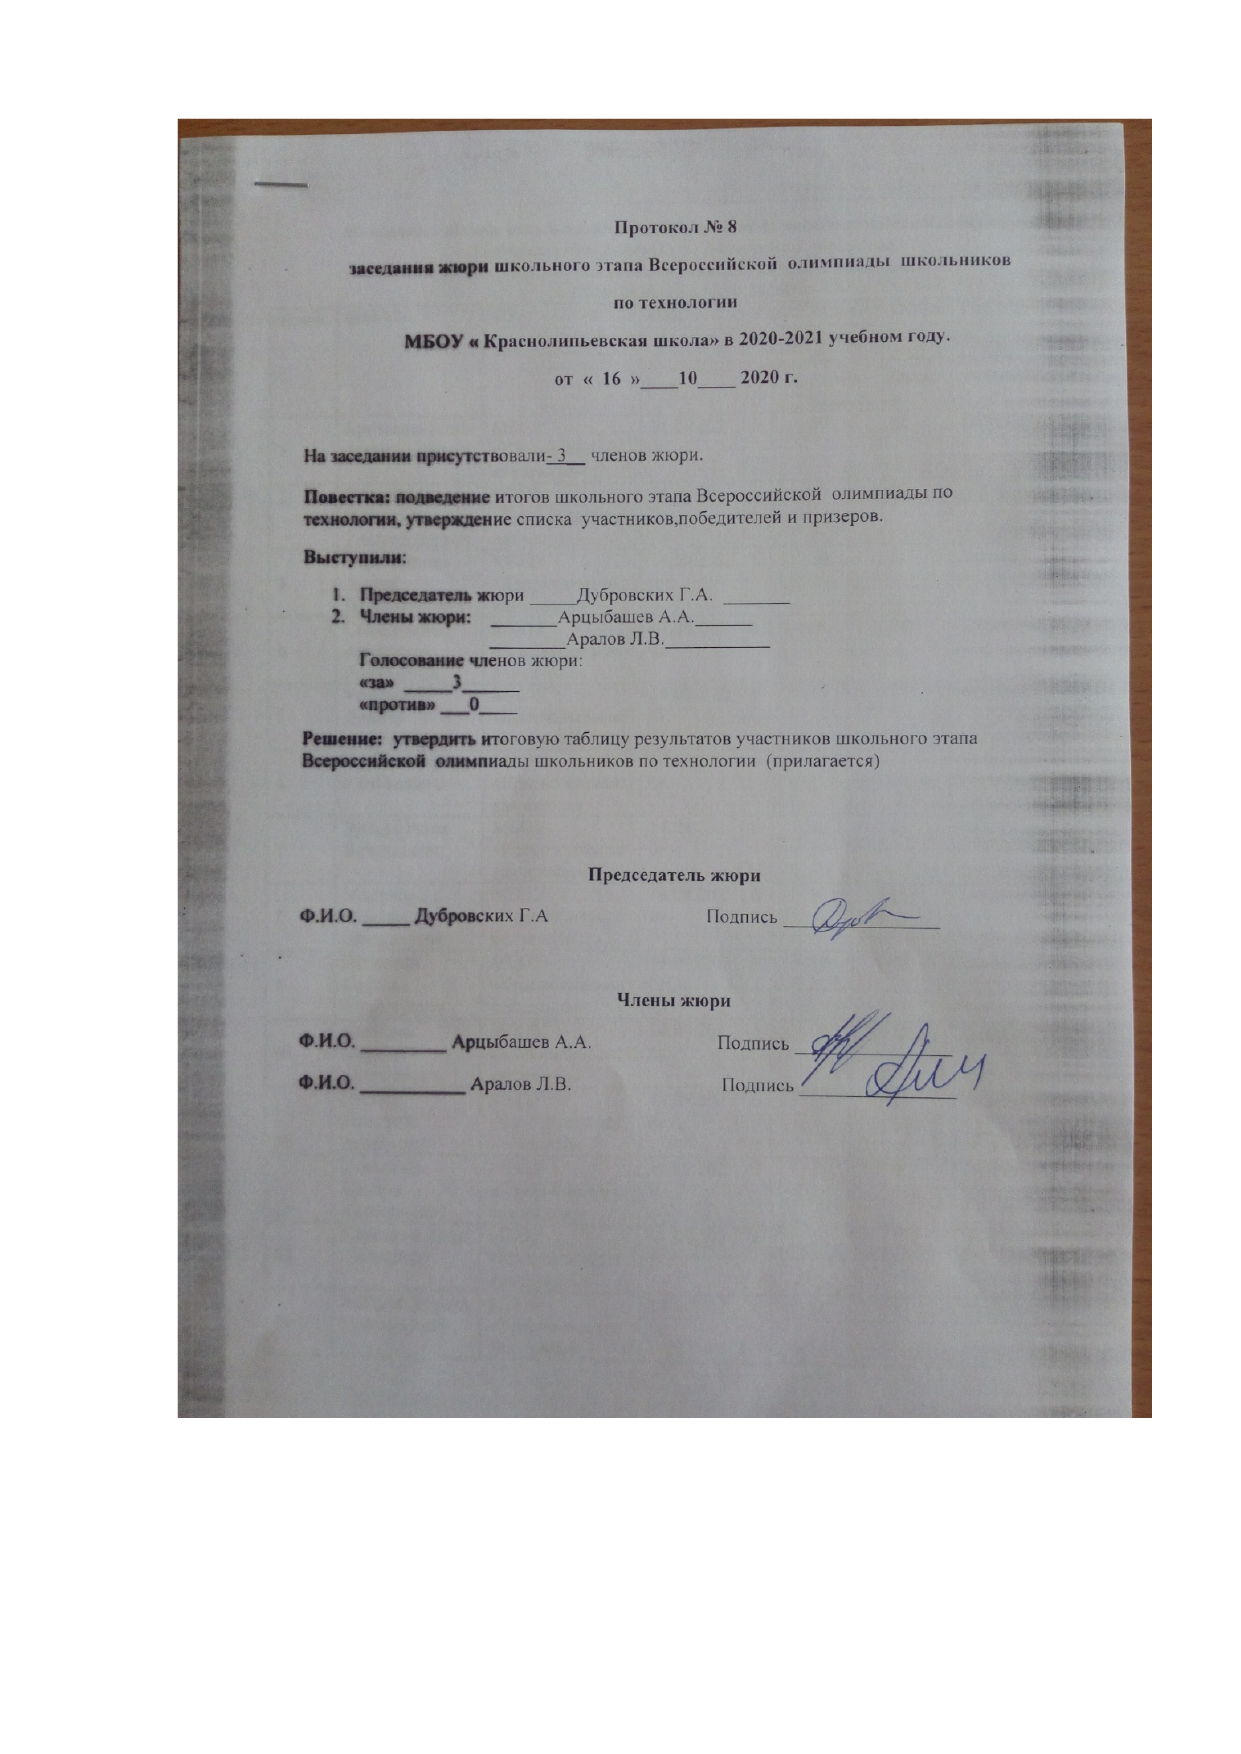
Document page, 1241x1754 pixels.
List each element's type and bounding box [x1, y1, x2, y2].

picture [179, 120, 1152, 1416]
